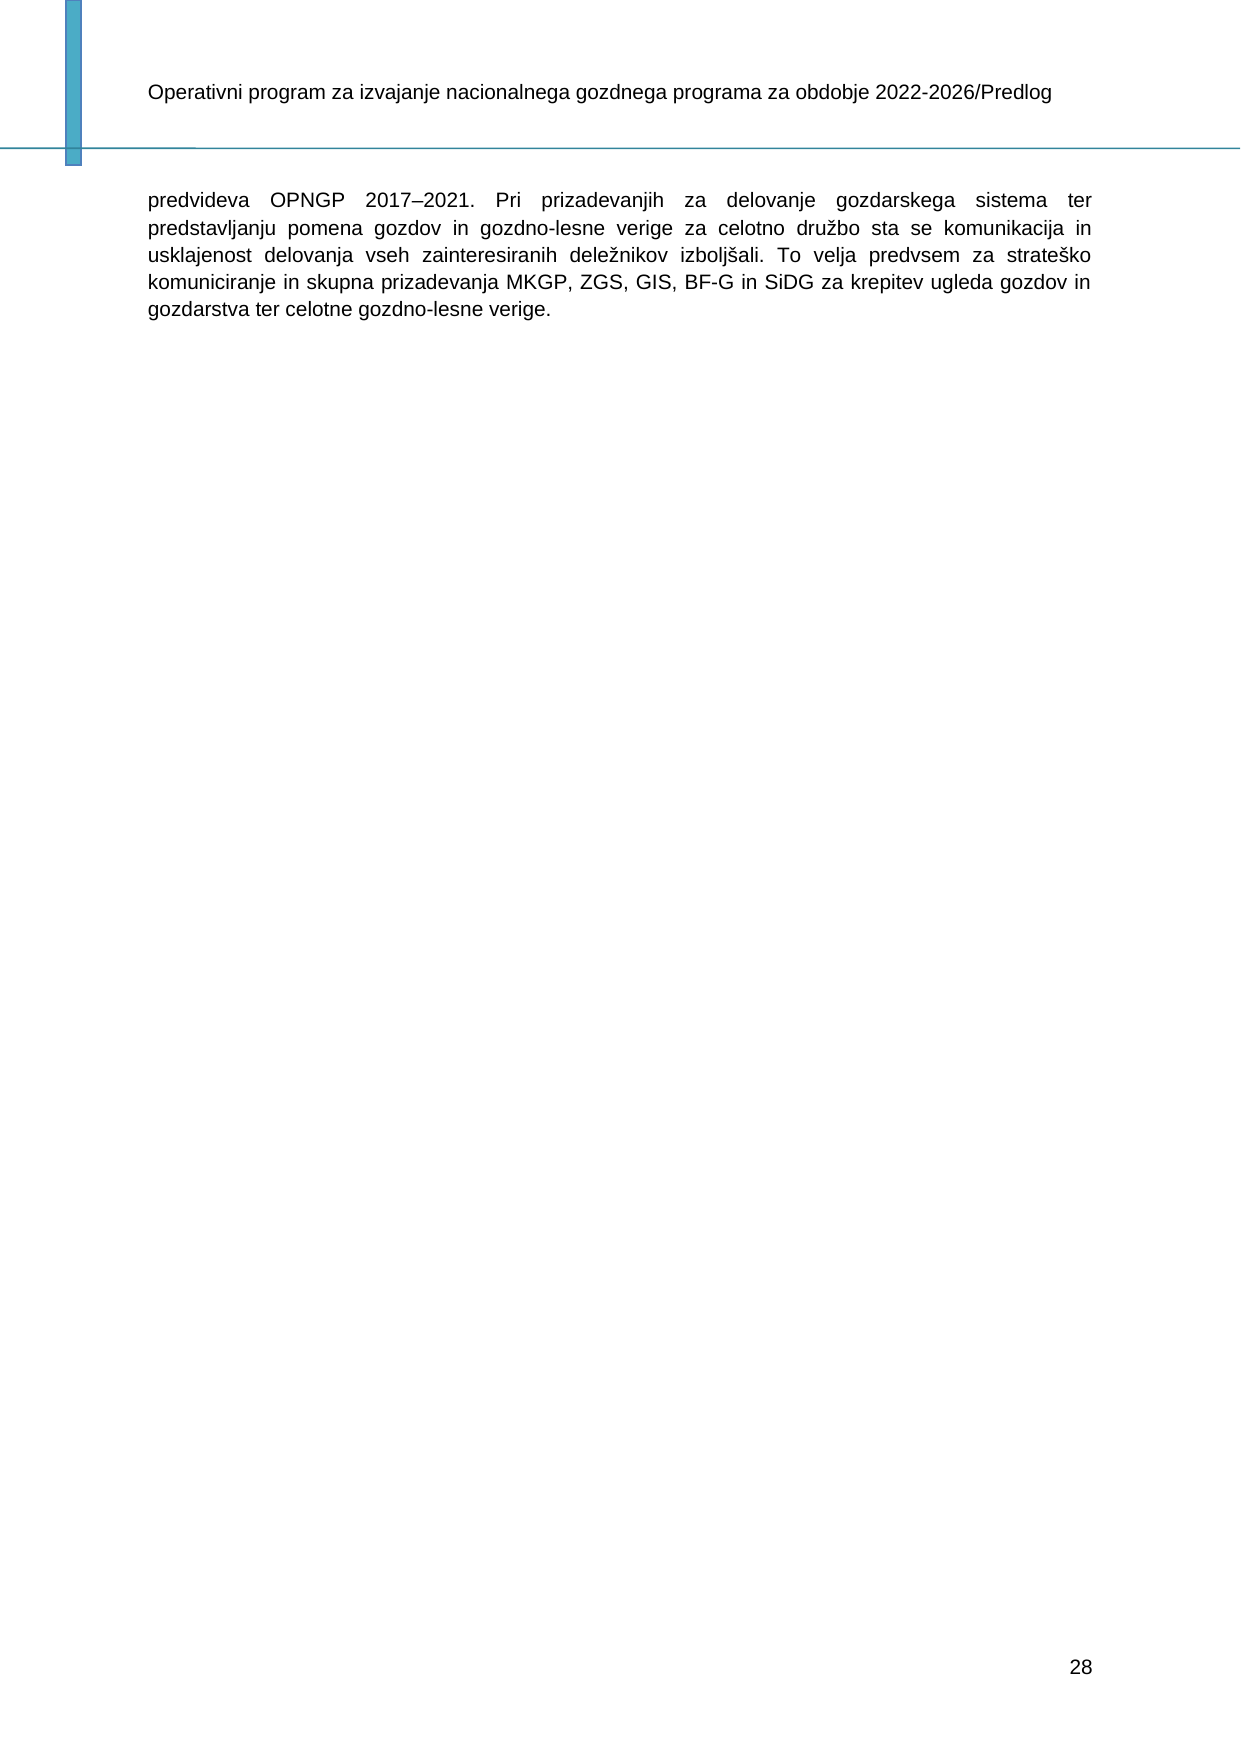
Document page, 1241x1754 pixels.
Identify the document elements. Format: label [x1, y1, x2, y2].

text [148, 185, 1093, 321]
